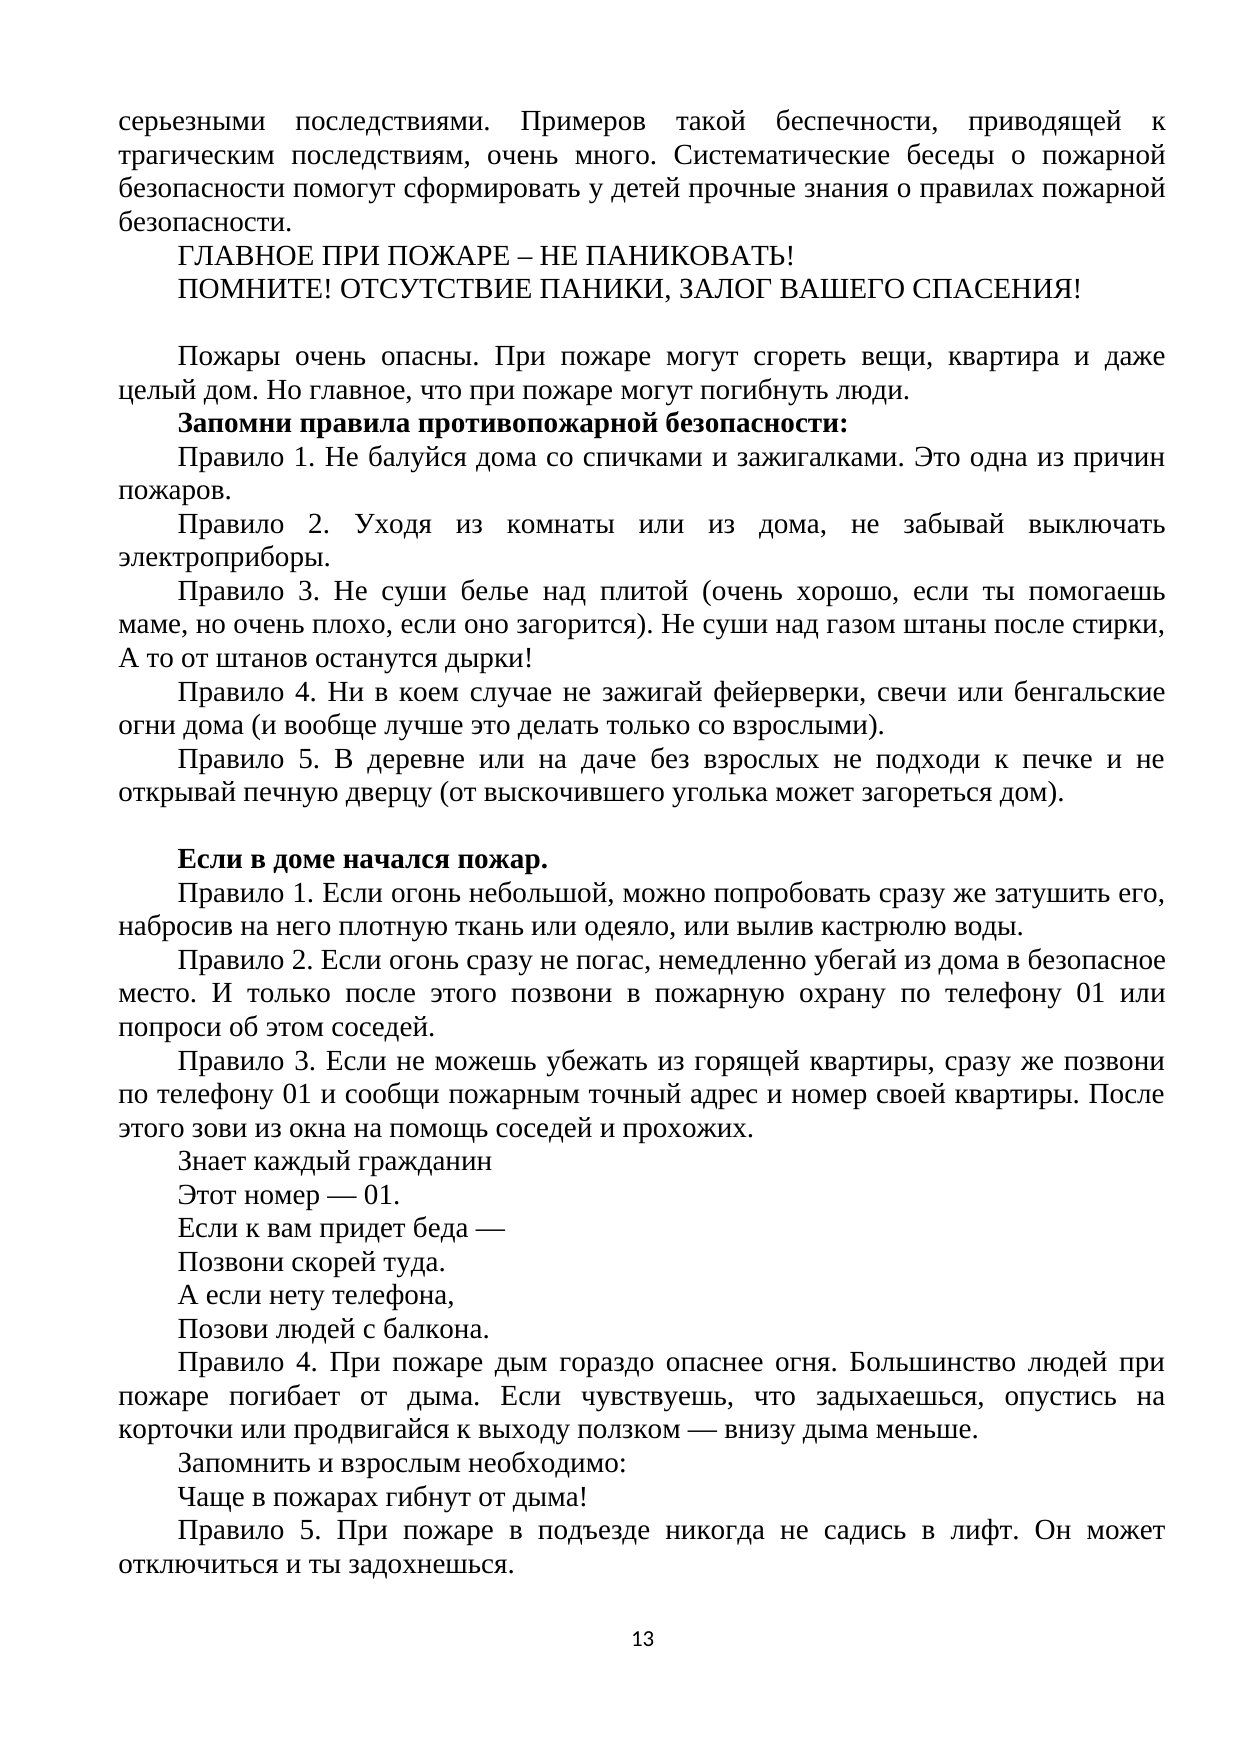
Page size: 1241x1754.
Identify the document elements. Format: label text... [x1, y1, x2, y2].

text Правило 5. В деревне или на даче без взрослых не подходи к печке и не открывай печную дверцу (от выскочившего уголька может загореться дом). [118, 741, 1167, 808]
text Правило 4. При пожаре дым гораздо опаснее огня. Большинство людей при пожаре погибает от дыма. Если чувствуешь, что задыхаешься, опустись на корточки или продвигайся к выходу ползком — внизу дыма меньше. [118, 1344, 1167, 1445]
text Правило 4. Ни в коем случае не зажигай фейерверки, свечи или бенгальские огни дома (и вообще лучше это делать только со взрослыми). [118, 674, 1167, 741]
text Правило 1. Если огонь небольшой, можно попробовать сразу же затушить его, набросив на него плотную ткань или одеяло, или вылив кастрюлю воды. [118, 875, 1167, 942]
text Чаще в пожарах гибнут от дыма! [118, 1479, 1167, 1512]
text Правило 3. Если не можешь убежать из горящей квартиры, сразу же позвони по телефону 01 и сообщи пожарным точный адрес и номер своей квартиры. После этого зови из окна на помощь соседей и прохожих. [118, 1043, 1167, 1143]
text А если нету телефона, [118, 1277, 1167, 1311]
text Этот номер — 01. [118, 1177, 1167, 1210]
text Правило 1. Не балуйся дома со спичками и зажигалками. Это одна из причин пожаров. [118, 439, 1167, 506]
text Правило 2. Уходя из комнаты или из дома, не забывай выключать электроприборы. [118, 506, 1167, 573]
text Знает каждый гражданин [118, 1143, 1167, 1177]
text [118, 103, 1167, 238]
text Запомнить и взрослым необходимо: [118, 1445, 1167, 1479]
text Правило 5. При пожаре в подъезде никогда не садись в лифт. Он может отключиться и ты задохнешься. [118, 1512, 1167, 1579]
text Запомни правила противопожарной безопасности: [118, 405, 1167, 439]
text ГЛАВНОЕ ПРИ ПОЖАРЕ – НЕ ПАНИКОВАТЬ! [118, 238, 1167, 271]
text Позови людей с балкона. [118, 1311, 1167, 1344]
text Позвони скорей туда. [118, 1244, 1167, 1277]
text ПОМНИТЕ! ОТСУТСТВИЕ ПАНИКИ, ЗАЛОГ ВАШЕГО СПАСЕНИЯ! [118, 271, 1167, 305]
text Пожары очень опасны. При пожаре могут сгореть вещи, квартира и даже целый дом. Но главное, что при пожаре могут погибнуть люди. [118, 338, 1167, 405]
text Если к вам придет беда — [118, 1210, 1167, 1244]
text Правило 3. Не суши белье над плитой (очень хорошо, если ты помогаешь маме, но очень плохо, если оно загорится). Не суши над газом штаны после стирки, А то от штанов останутся дырки! [118, 573, 1167, 674]
text Если в доме начался пожар. [118, 841, 1167, 875]
text Правило 2. Если огонь сразу не погас, немедленно убегай из дома в безопасное место. И только после этого позвони в пожарную охрану по телефону 01 или попроси об этом соседей. [118, 942, 1167, 1043]
